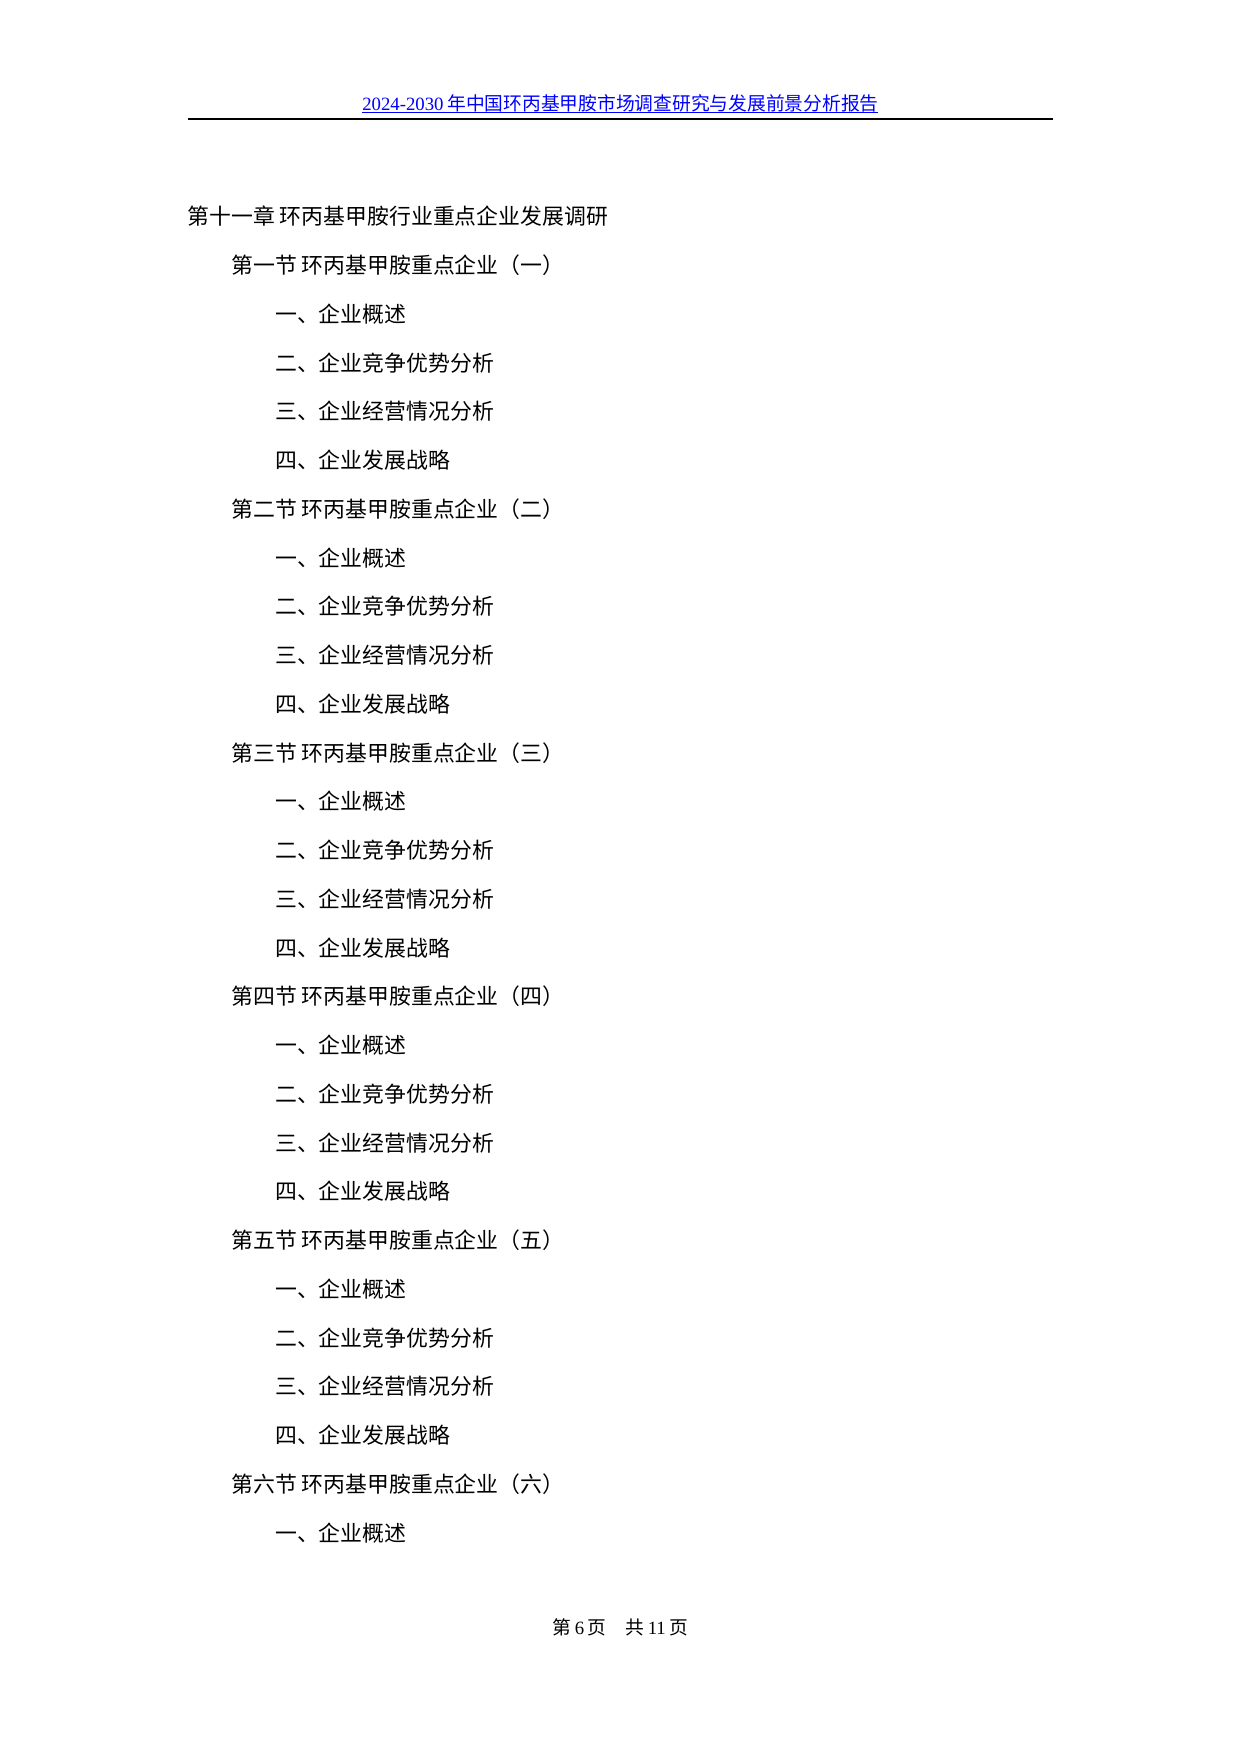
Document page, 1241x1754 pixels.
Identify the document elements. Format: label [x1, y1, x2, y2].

text [187, 150, 1053, 1548]
